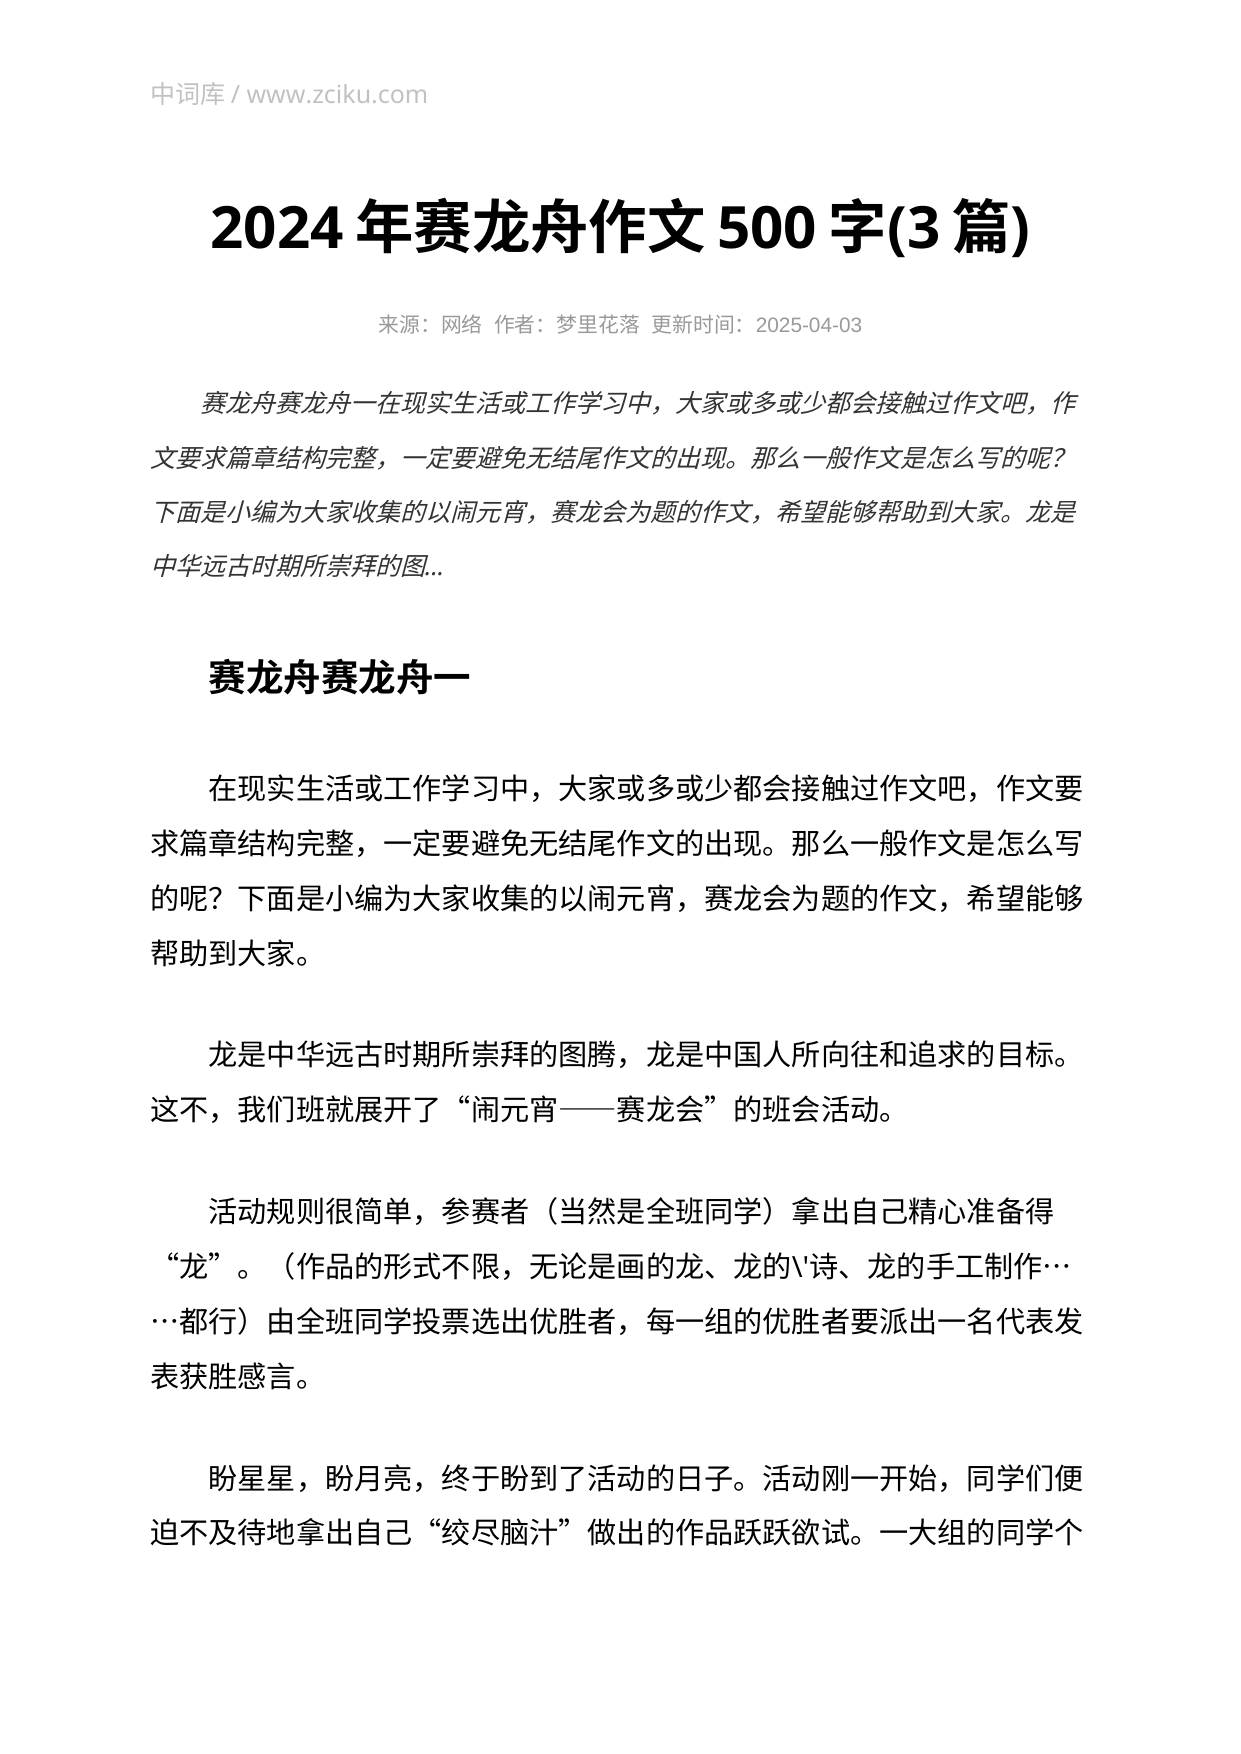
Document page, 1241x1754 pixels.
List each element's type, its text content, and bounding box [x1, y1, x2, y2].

text 来源：网络 作者：梦里花落 更新时间：2025-04-03 [150, 313, 1090, 337]
text 活动规则很简单，参赛者（当然是全班同学）拿出自己精心准备得“龙”。（作品的形式不限，无论是画的龙、龙的\'诗、龙的手工制作……都行）由全班同学投票选出优胜者，每一组的优胜者要派出一名代表发表获胜感言。 [150, 1189, 1090, 1396]
text 在现实生活或工作学习中，大家或多或少都会接触过作文吧，作文要求篇章结构完整，一定要避免无结尾作文的出现。那么一般作文是怎么写的呢？下面是小编为大家收集的以闹元宵，赛龙会为题的作文，希望能够帮助到大家。 [150, 766, 1090, 972]
text 赛龙舟赛龙舟一在现实生活或工作学习中，大家或多或少都会接触过作文吧，作文要求篇章结构完整，一定要避免无结尾作文的出现。那么一般作文是怎么写的呢？下面是小编为大家收集的以闹元宵，赛龙会为题的作文，希望能够帮助到大家。龙是中华远古时期所崇拜的图... [150, 384, 1090, 583]
subtitle 2024年赛龙舟作文500字(3篇) [150, 181, 1090, 266]
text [150, 1455, 1090, 1552]
text 龙是中华远古时期所崇拜的图腾，龙是中国人所向往和追求的目标。这不，我们班就展开了“闹元宵——赛龙会”的班会活动。 [150, 1032, 1090, 1129]
text 赛龙舟赛龙舟一 [150, 648, 1090, 702]
